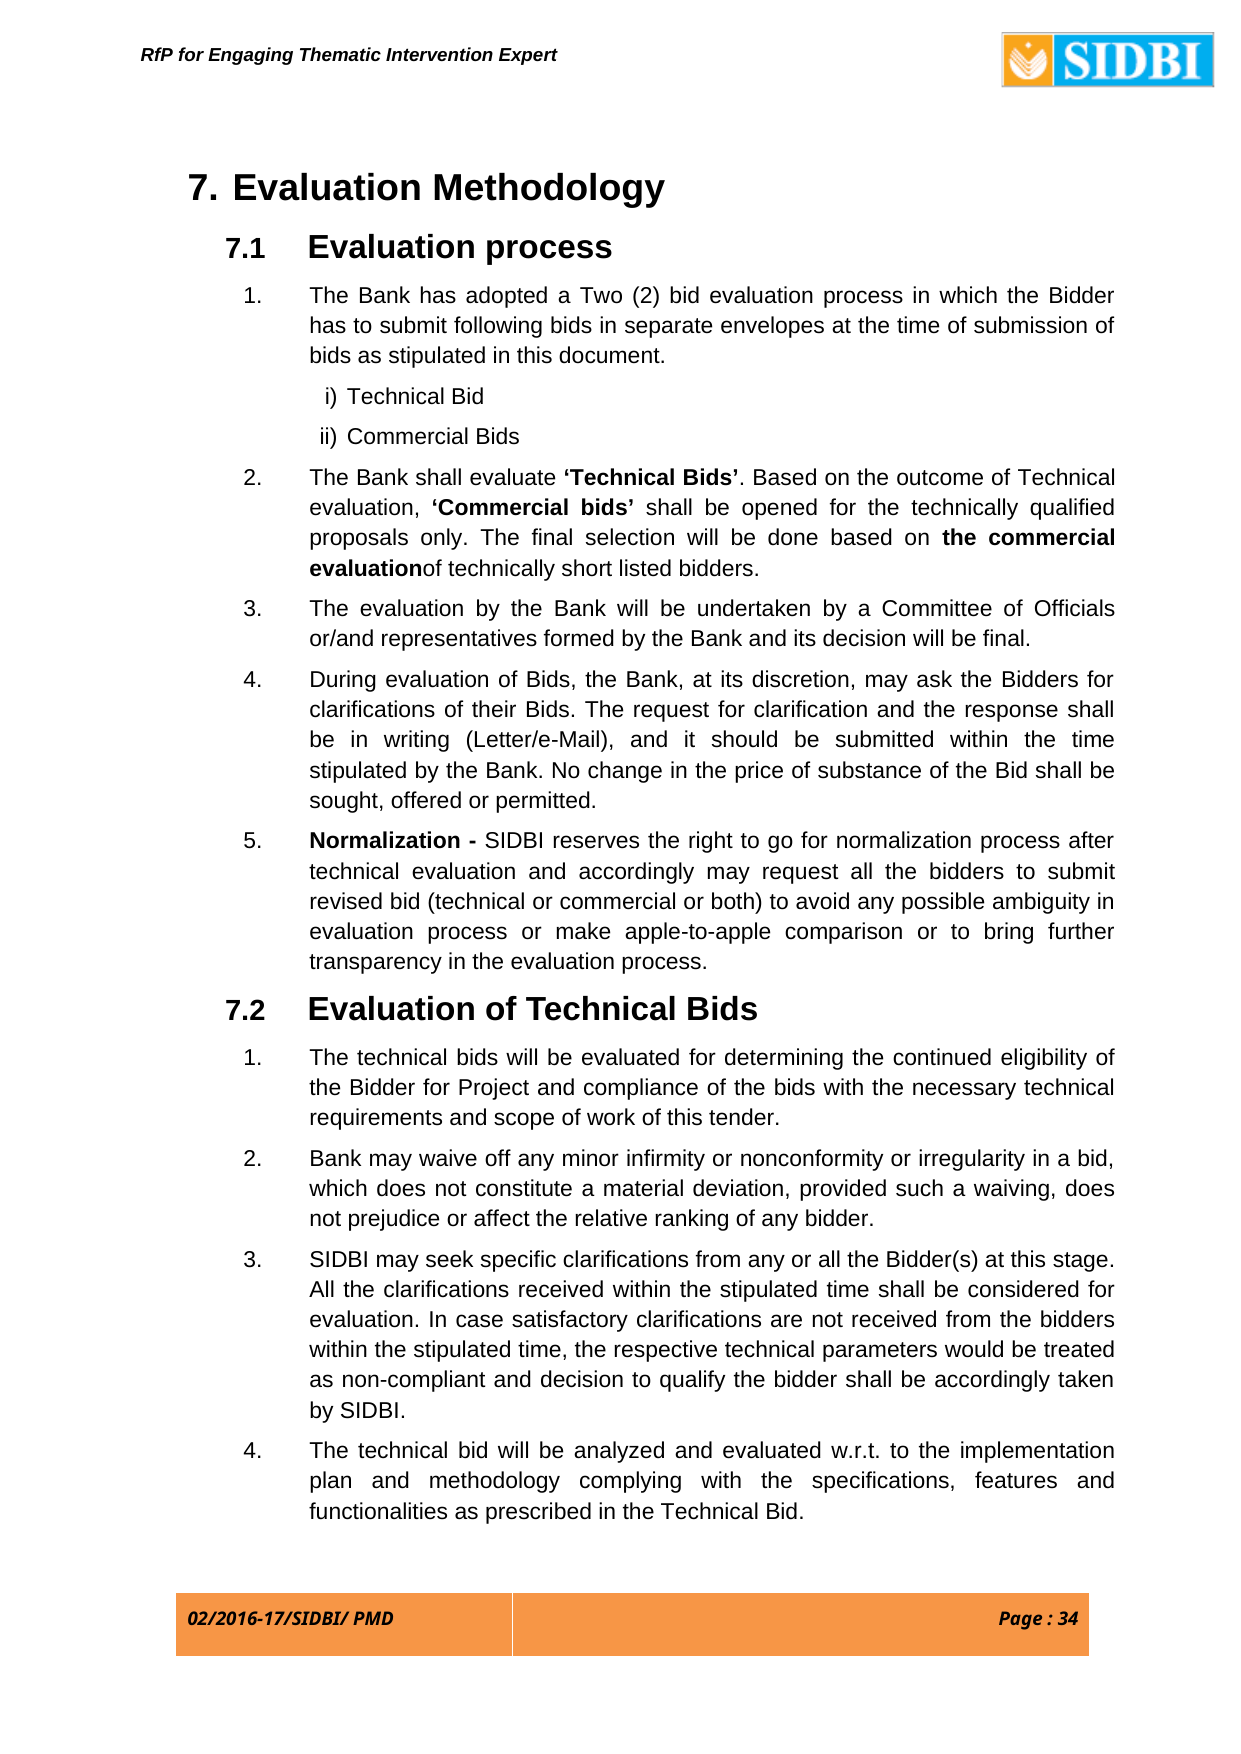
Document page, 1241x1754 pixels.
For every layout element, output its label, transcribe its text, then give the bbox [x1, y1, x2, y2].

subtitle During evaluation of Bids, the Bank, at its discretion, may ask the Bidders for clarifications of their Bids. The request for clarification and the response shall be in writing (Letter/e-Mail), and it should be submitted within the time stipulated by the Bank. No change in the price of substance of the Bid shall be sought, offered or permitted. [262, 666, 1116, 813]
subtitle Bank may waive off any minor infirmity or nonconformity or irregularity in a bid, which does not constitute a material deviation, provided such a waiving, does not prejudice or affect the relative ranking of any bidder. [262, 1144, 1116, 1231]
subtitle The Bank has adopted a Two (2) bid evaluation process in which the Bidder has to submit following bids in separate envelopes at the time of submission of bids as stipulated in this document. [262, 282, 1116, 368]
subtitle Evaluation Methodology [187, 165, 1116, 208]
subtitle Technical Bid [337, 383, 1116, 409]
subtitle The technical bid will be analyzed and evaluated w.r.t. to the implementation plan and methodology complying with the specifications, features and functionalities as prescribed in the Technical Bid. [262, 1437, 1116, 1524]
subtitle Commercial Bids [337, 423, 1116, 450]
subtitle SIDBI may seek specific clarifications from any or all the Bidder(s) at this stage. All the clarifications received within the stipulated time shall be considered for evaluation. In case satisfactory clarifications are not received from the bidders within the stipulated time, the respective technical parameters would be treated as non-compliant and decision to qualify the bidder shall be accordingly taken by SIDBI. [262, 1246, 1116, 1423]
picture [1001, 32, 1216, 89]
subtitle Evaluation process [225, 227, 1116, 266]
subtitle The Bank shall evaluate ‘Technical Bids’. Based on the outcome of Technical evaluation, ‘Commercial bids’ shall be opened for the technically qualified proposals only. The final selection will be done based on the commercial evaluationof technically short listed bidders. [262, 464, 1116, 581]
subtitle Normalization - SIDBI reserves the right to go for normalization process after technical evaluation and accordingly may request all the bidders to submit revised bid (technical or commercial or both) to avoid any possible ambiguity in evaluation process or make apple-to-apple comparison or to bring further transparency in the evaluation process. [262, 827, 1116, 975]
subtitle Evaluation of Technical Bids [225, 989, 1116, 1027]
subtitle The evaluation by the Bank will be undertaken by a Committee of Officials or/and representatives formed by the Bank and its decision will be final. [262, 595, 1116, 652]
subtitle The technical bids will be evaluated for determining the continued eligibility of the Bidder for Project and compliance of the bids with the necessary technical requirements and scope of work of this tender. [262, 1043, 1116, 1130]
